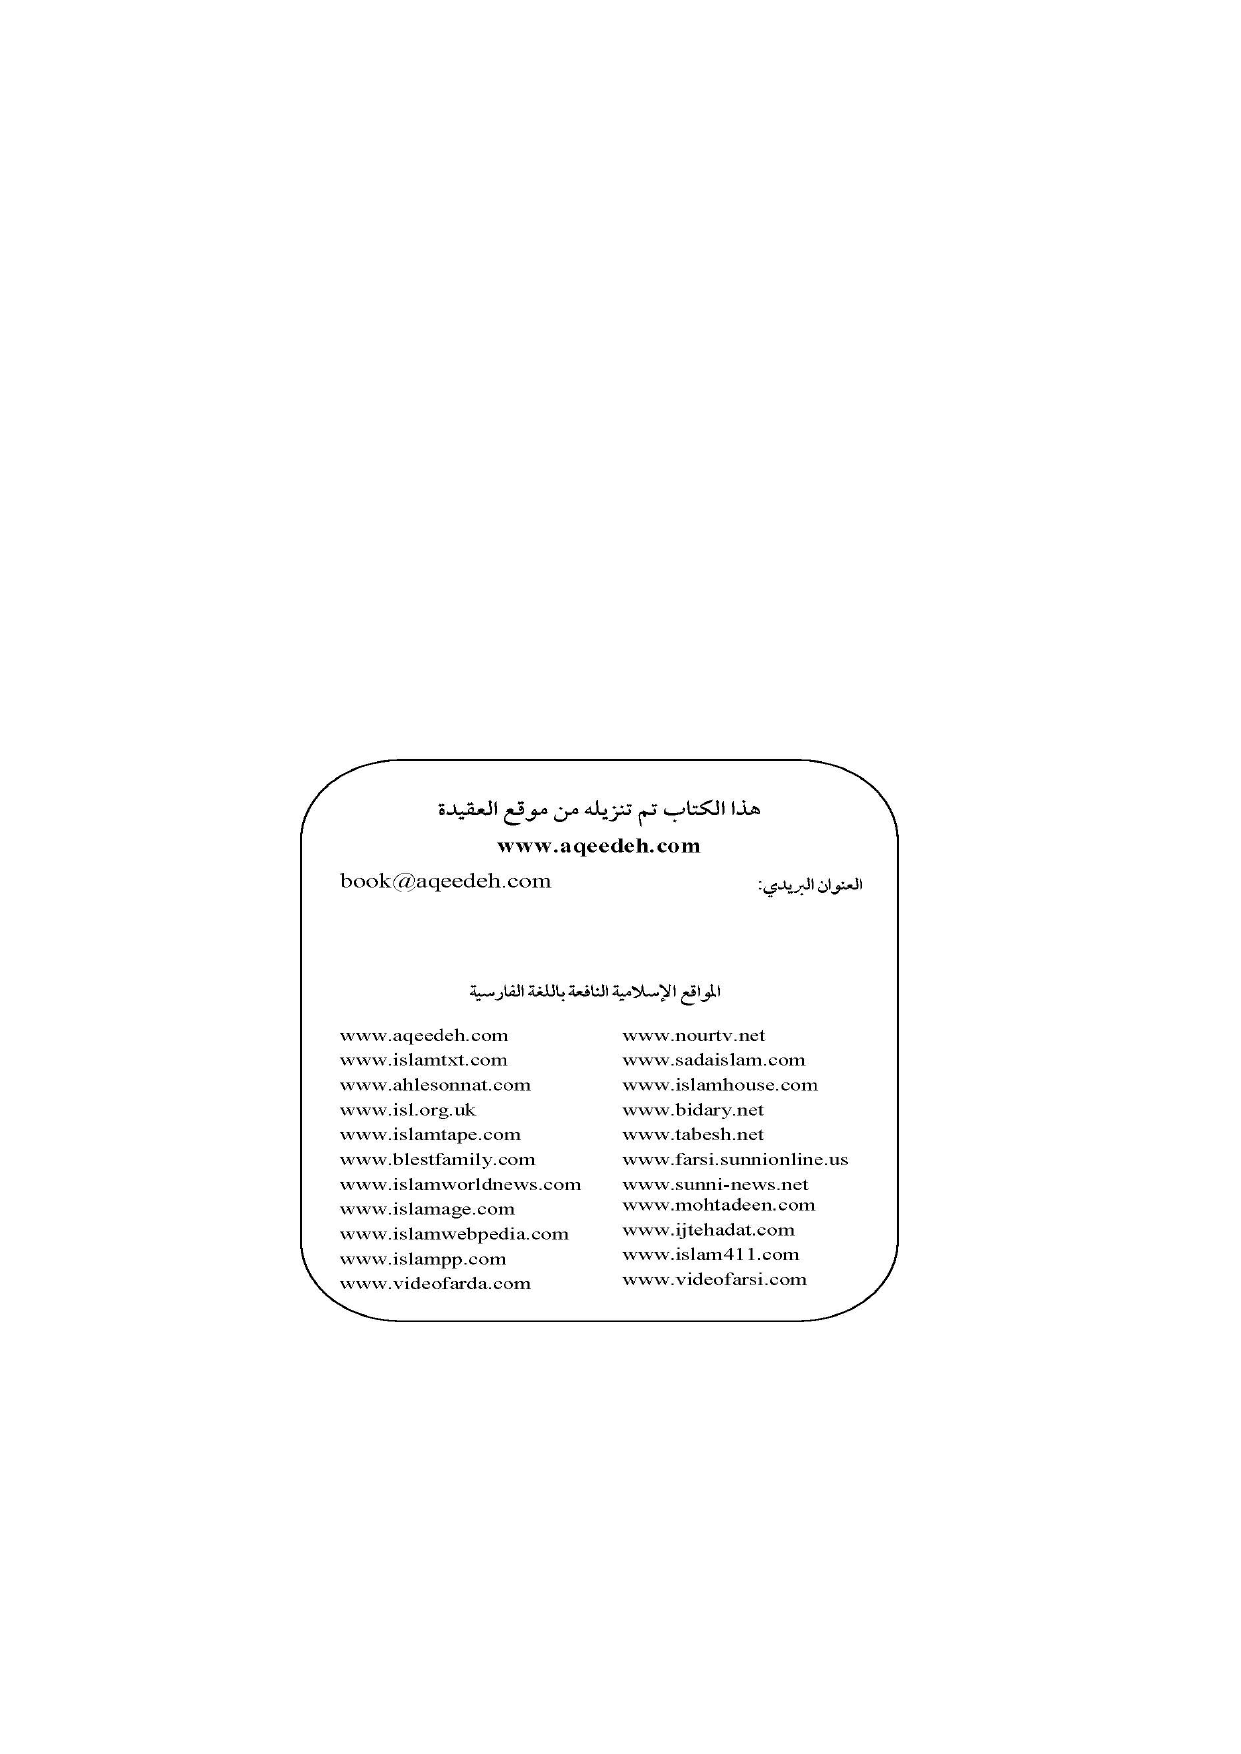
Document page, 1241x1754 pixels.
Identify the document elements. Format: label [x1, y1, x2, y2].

picture [193, 265, 1004, 1489]
